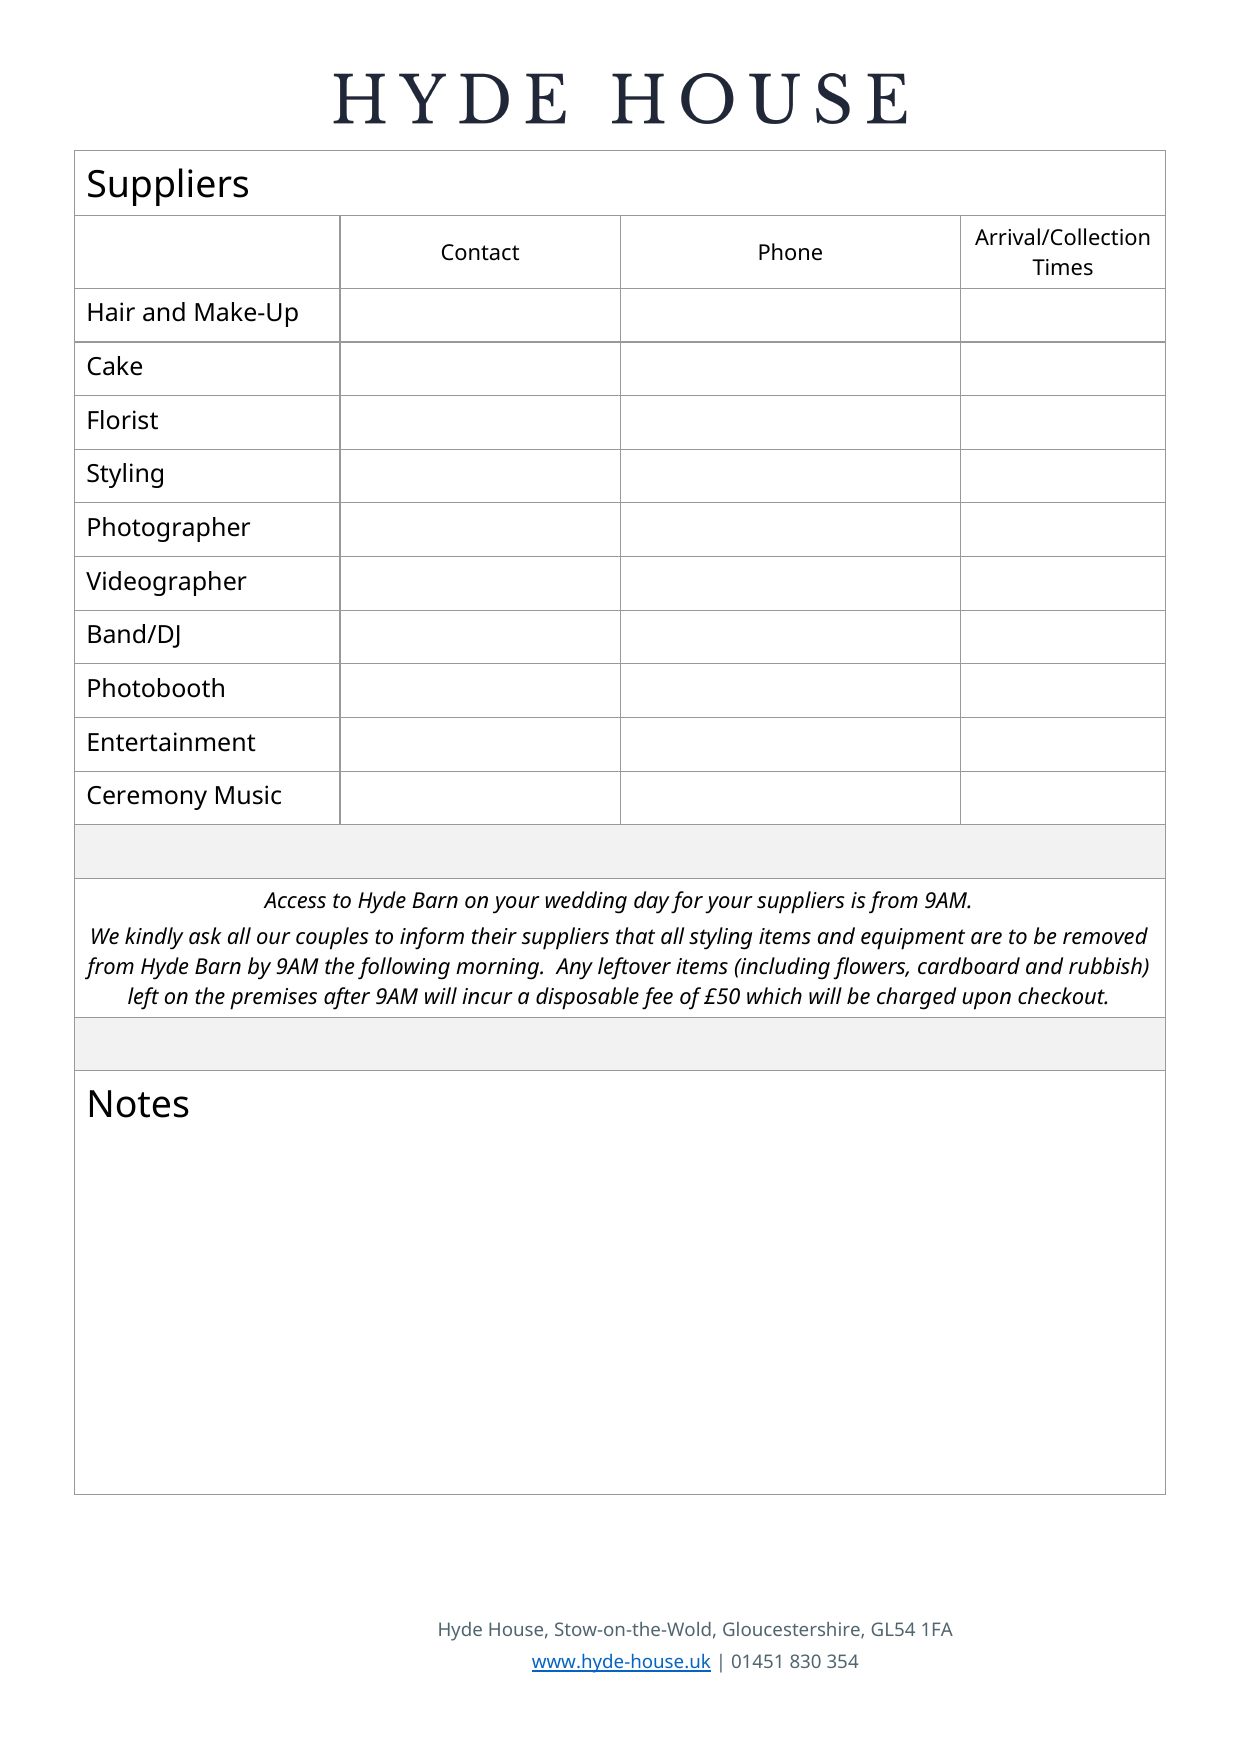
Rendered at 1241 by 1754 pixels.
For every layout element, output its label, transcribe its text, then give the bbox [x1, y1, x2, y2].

table_cell Entertainment [75, 718, 339, 771]
table_cell Styling [75, 450, 339, 502]
table_cell [75, 825, 1165, 878]
table_cell [341, 557, 620, 609]
table_cell [341, 503, 620, 556]
table_cell [961, 557, 1165, 609]
table_cell Notes [75, 1071, 1165, 1493]
picture [333, 73, 907, 124]
table_cell [75, 216, 339, 288]
table_cell Access to Hyde Barn on your wedding day for your suppliers is from 9AM. We kindly ask all our couples to inform their suppliers that all styling items and equipment are to be removed from Hyde Barn by 9AM the following morning. Any leftover items (including flowers, cardboard and rubbish) left on the premises after 9AM will incur a disposable fee of £50 which will be charged upon checkout. [75, 879, 1165, 1017]
table_cell Cake [75, 343, 339, 395]
table_cell [341, 450, 620, 502]
table_cell Photobooth [75, 664, 339, 717]
table_cell Photographer [75, 503, 339, 556]
table_cell [621, 718, 960, 771]
table_cell [341, 611, 620, 663]
table_cell [621, 289, 960, 341]
table_cell [961, 450, 1165, 502]
table_cell [621, 557, 960, 609]
table_cell Hair and Make-Up [75, 289, 339, 341]
table_cell Videographer [75, 557, 339, 609]
table_cell [75, 1018, 1165, 1070]
table_cell [341, 664, 620, 717]
table_cell [621, 343, 960, 395]
table_cell [341, 289, 620, 341]
table_cell [961, 611, 1165, 663]
table_cell [961, 343, 1165, 395]
table_cell [961, 503, 1165, 556]
table_cell Contact [341, 216, 620, 288]
table_cell [621, 611, 960, 663]
table_cell [961, 289, 1165, 341]
table_cell [961, 772, 1165, 824]
table_cell [621, 503, 960, 556]
table_cell Band/DJ [75, 611, 339, 663]
table_cell [621, 664, 960, 717]
table_cell Phone [621, 216, 960, 288]
table_cell [621, 450, 960, 502]
table_cell [961, 718, 1165, 771]
table_cell Arrival/Collection Times [961, 216, 1165, 288]
table_cell [961, 396, 1165, 449]
table_cell [341, 343, 620, 395]
table_cell Ceremony Music [75, 772, 339, 824]
table_cell [961, 664, 1165, 717]
table_cell [341, 772, 620, 824]
table_cell [621, 396, 960, 449]
table_header Suppliers [75, 151, 1165, 214]
table_cell [341, 396, 620, 449]
table_cell [341, 718, 620, 771]
table_cell [621, 772, 960, 824]
table_cell Florist [75, 396, 339, 449]
